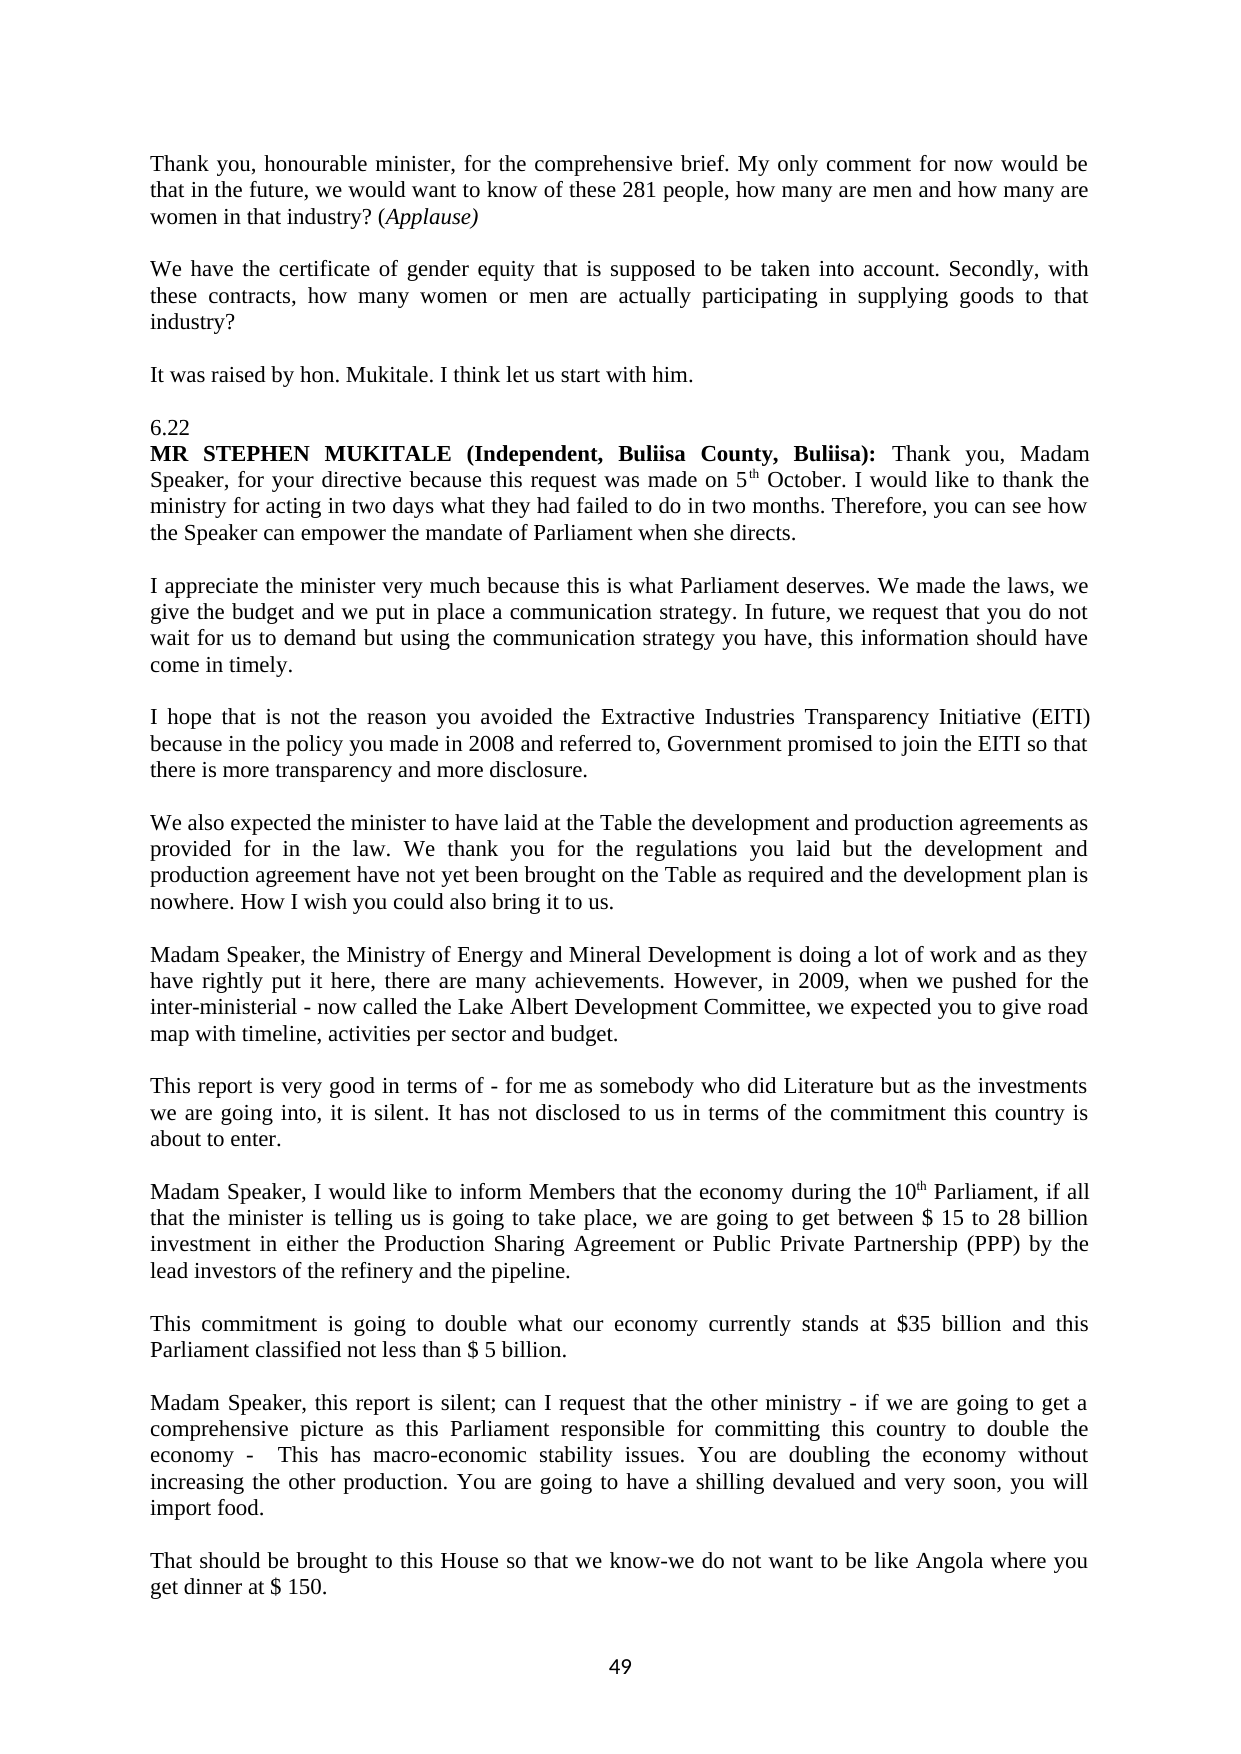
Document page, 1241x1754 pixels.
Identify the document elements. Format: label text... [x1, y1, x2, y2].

text This commitment is going to double what our economy currently stands at $35 billion and this Parliament classified not less than $ 5 billion. [150, 1309, 1090, 1362]
text Madam Speaker, this report is silent; can I request that the other ministry - if we are going to get a comprehensive picture as this Parliament responsible for committing this country to double the economy - This has macro-economic stability issues. You are doubling the economy without increasing the other production. You are going to have a shilling devalued and very soon, you will import food. [150, 1389, 1090, 1520]
text 6.22 [150, 413, 1090, 440]
text We also expected the minister to have laid at the Table the development and production agreements as provided for in the law. We thank you for the regulations you laid but the development and production agreement have not yet been brought on the Table as required and the development plan is nowhere. How I wish you could also bring it to us. [150, 809, 1090, 914]
text We have the certificate of gender equity that is supposed to be taken into account. Secondly, with these contracts, how many women or men are actually participating in supplying goods to that industry? [150, 255, 1090, 334]
text It was raised by hon. Mukitale. I think let us start with him. [150, 361, 1090, 387]
text MR STEPHEN MUKITALE (Independent, Buliisa County, Buliisa): Thank you, Madam Speaker, for your directive because this request was made on 5th October. I would like to thank the ministry for acting in two days what they had failed to do in two months. Therefore, you can see how the Speaker can empower the mandate of Parliament when she directs. [150, 440, 1090, 545]
text I appreciate the minister very much because this is what Parliament deserves. We made the laws, we give the budget and we put in place a communication strategy. In future, we request that you do not wait for us to demand but using the communication strategy you have, this information should have come in timely. [150, 572, 1090, 677]
text That should be brought to this House so that we know-we do not want to be like Angola where you get dinner at $ 150. [150, 1547, 1090, 1599]
text Madam Speaker, I would like to inform Members that the economy during the 10th Parliament, if all that the minister is telling us is going to take place, we are going to get between $ 15 to 28 billion investment in either the Production Sharing Agreement or Public Private Partnership (PPP) by the lead investors of the refinery and the pipeline. [150, 1178, 1090, 1283]
text This report is very good in terms of - for me as somebody who did Literature but as the investments we are going into, it is silent. It has not disclosed to us in terms of the commitment this country is about to enter. [150, 1072, 1090, 1151]
text I hope that is not the reason you avoided the Extractive Industries Transparency Initiative (EITI) because in the policy you made in 2008 and referred to, Government promised to join the EITI so that there is more transparency and more disclosure. [150, 703, 1090, 782]
text Madam Speaker, the Ministry of Energy and Mineral Development is doing a lot of work and as they have rightly put it here, there are many achievements. However, in 2009, when we pushed for the inter-ministerial - now called the Lake Albert Development Committee, we expected you to give road map with timeline, activities per sector and budget. [150, 941, 1090, 1046]
text Thank you, honourable minister, for the comprehensive brief. My only comment for now would be that in the future, we would want to know of these 281 people, how many are men and how many are women in that industry? (Applause) [150, 150, 1090, 229]
